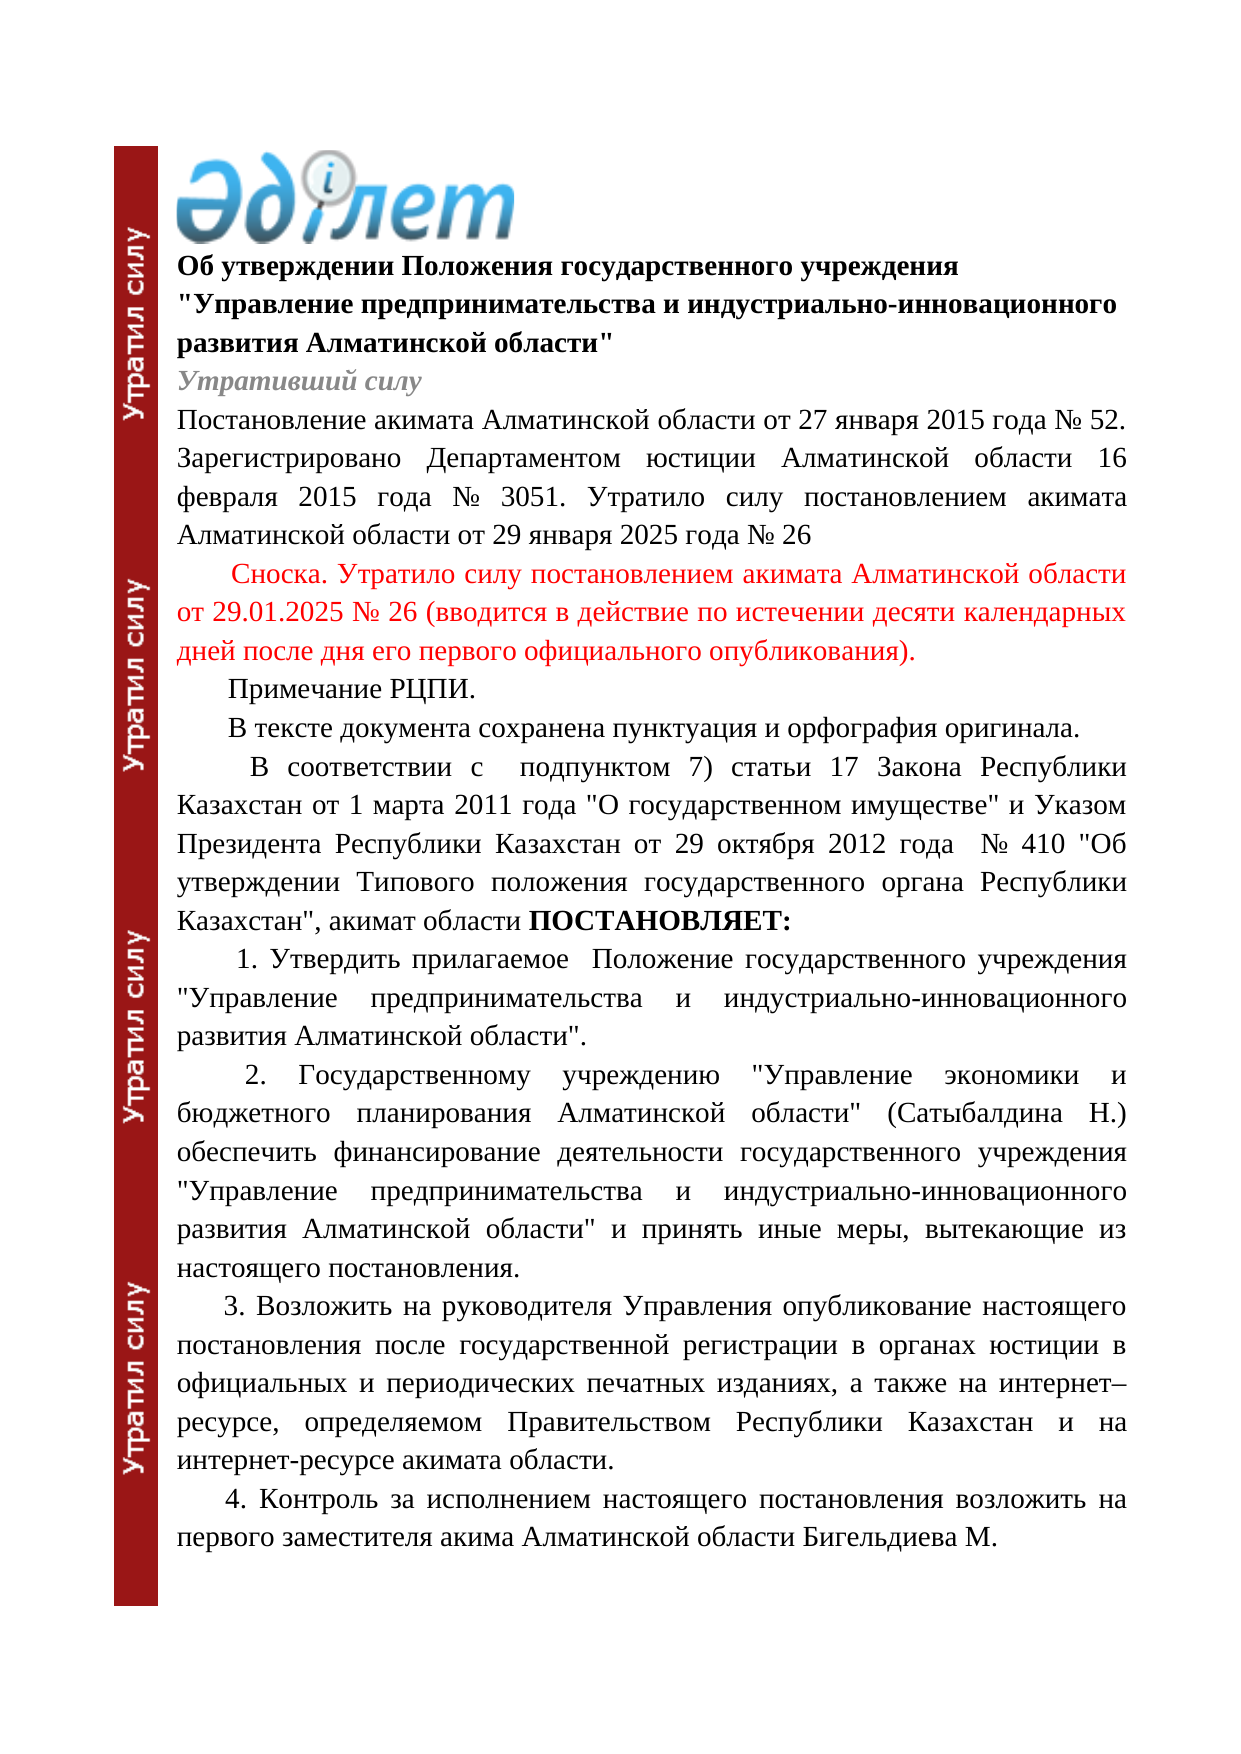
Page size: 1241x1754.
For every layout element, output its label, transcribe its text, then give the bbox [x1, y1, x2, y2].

text Постановление акимата Алматинской области от 27 января 2015 года № 52. Зарегистрировано Департаментом юстиции Алматинской области 16 февраля 2015 года № 3051. Утратило силу постановлением акимата Алматинской области от 29 января 2025 года № 26 [112, 402, 1128, 551]
picture [114, 397, 158, 402]
picture [114, 1476, 158, 1481]
text Утративший силу [112, 363, 1128, 397]
text 3. Возложить на руководителя Управления опубликование настоящего постановления после государственной регистрации в органах юстиции в официальных и периодических печатных изданиях, а также на интернет–ресурсе, определяемом Правительством Республики Казахстан и на интернет-ресурсе акимата области. [112, 1288, 1128, 1476]
text 4. Контроль за исполнением настоящего постановления возложить на первого заместителя акима Алматинской области Бигельдиева М. [112, 1481, 1128, 1553]
picture [114, 705, 158, 710]
picture [114, 1052, 158, 1057]
text Об утверждении Положения государственного учреждения "Управление предпринимательства и индустриально-инновационного развития Алматинской области" [112, 248, 1128, 358]
picture [114, 744, 158, 749]
text Сноска. Утратило силу постановлением акимата Алматинской области от 29.01.2025 № 26 (вводится в действие по истечении десяти календарных дней после дня его первого официального опубликования). [112, 556, 1128, 667]
picture [114, 551, 158, 556]
picture [176, 150, 515, 244]
picture [114, 146, 158, 248]
picture [114, 667, 158, 672]
text Примечание РЦПИ. [112, 672, 1128, 705]
text В тексте документа сохранена пунктуация и орфография оригинала. [112, 710, 1128, 744]
text В соответствии с подпунктом 7) статьи 17 Закона Республики Казахстан от 1 марта 2011 года "О государственном имуществе" и Указом Президента Республики Казахстан от 29 октября 2012 года № 410 "Об утверждении Типового положения государственного органа Республики Казахстан", акимат области ПОСТАНОВЛЯЕТ: [112, 749, 1128, 936]
text 2. Государственному учреждению "Управление экономики и бюджетного планирования Алматинской области" (Сатыбалдина Н.) обеспечить финансирование деятельности государственного учреждения "Управление предпринимательства и индустриально-инновационного развития Алматинской области" и принять иные меры, вытекающие из настоящего постановления. [112, 1057, 1128, 1283]
picture [114, 358, 158, 363]
text 1. Утвердить прилагаемое Положение государственного учреждения "Управление предпринимательства и индустриально-инновационного развития Алматинской области". [112, 941, 1128, 1052]
picture [114, 936, 158, 941]
picture [114, 1553, 158, 1606]
picture [114, 1283, 158, 1288]
